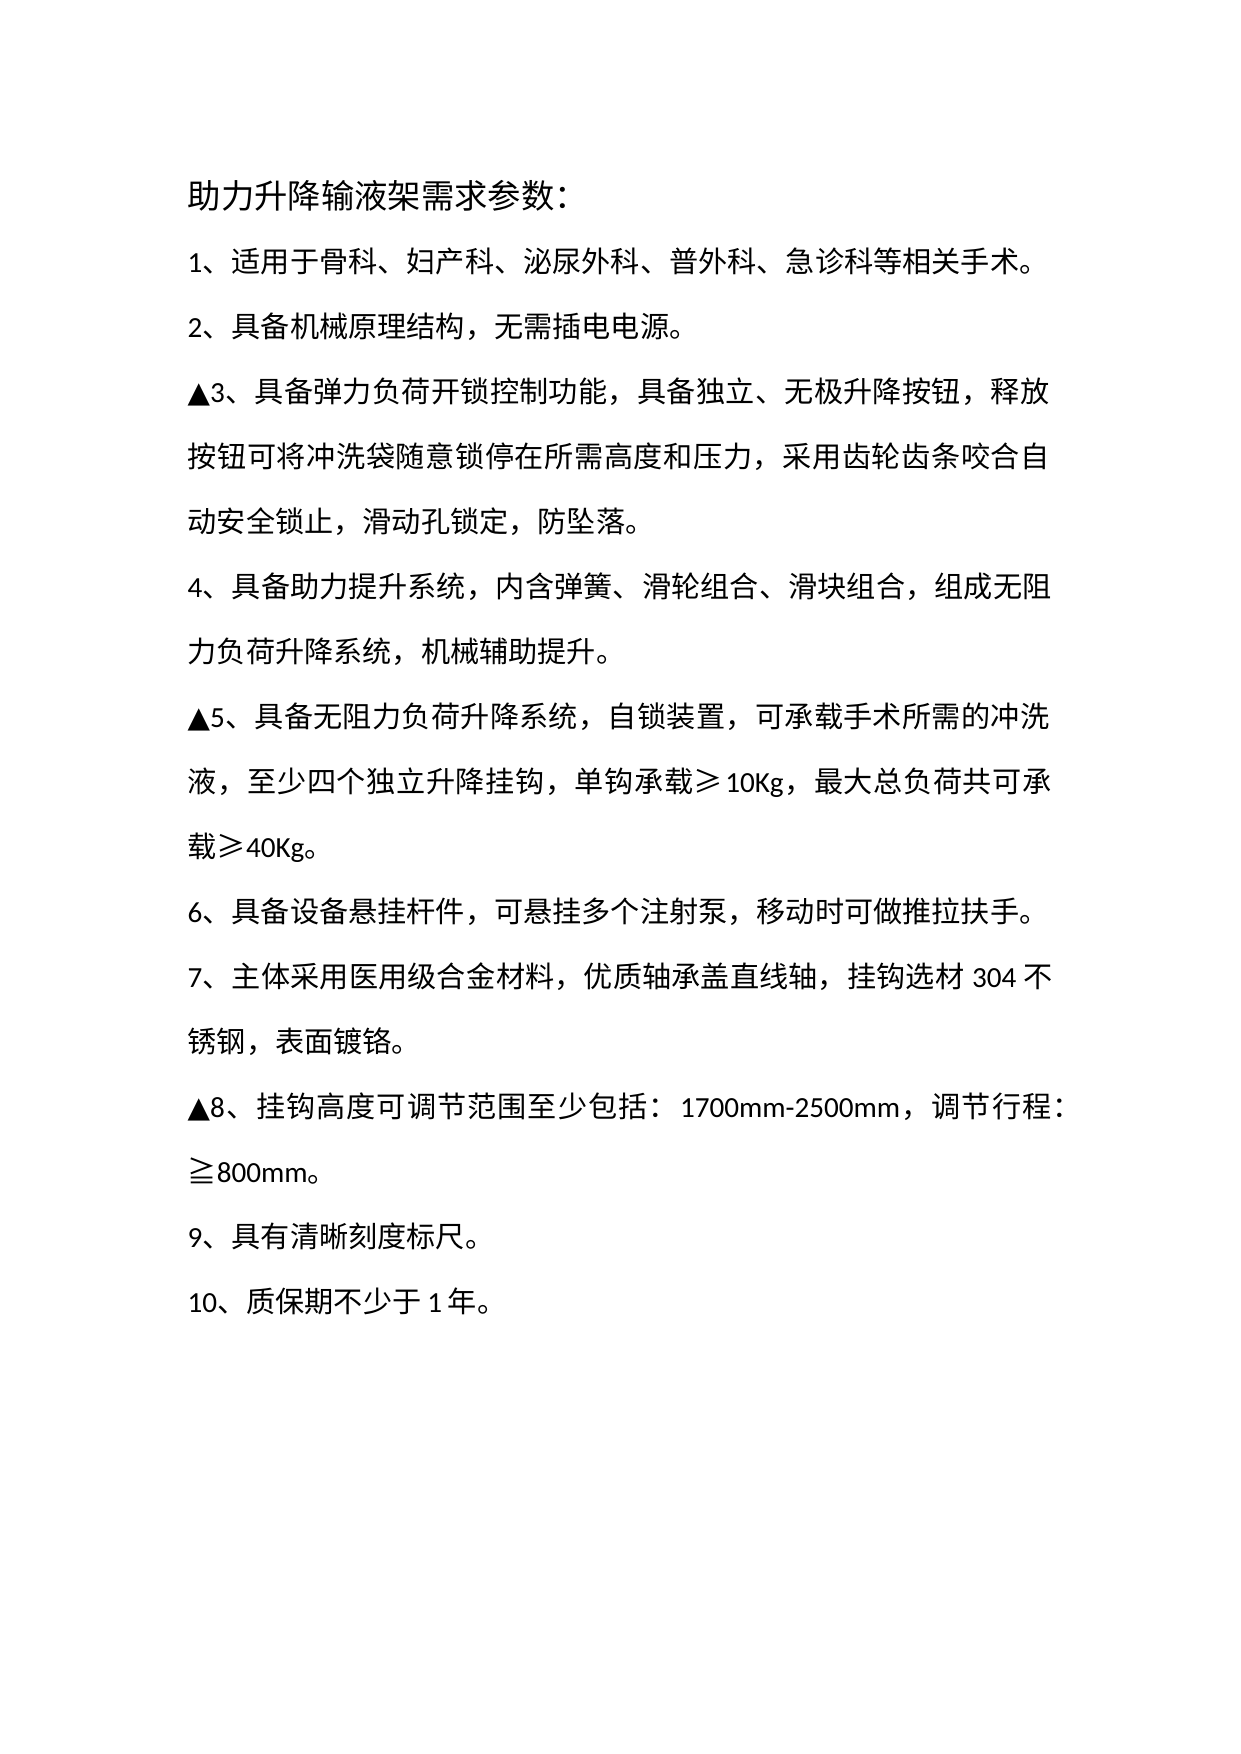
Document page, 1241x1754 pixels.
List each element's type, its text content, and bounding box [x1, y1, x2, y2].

text 4、具备助力提升系统，内含弹簧、滑轮组合、滑块组合，组成无阻力负荷升降系统，机械辅助提升。 [187, 552, 1053, 682]
text ▲3、具备弹力负荷开锁控制功能，具备独立、无极升降按钮，释放按钮可将冲洗袋随意锁停在所需高度和压力，采用齿轮齿条咬合自动安全锁止，滑动孔锁定，防坠落。 [187, 357, 1053, 552]
text 1、适用于骨科、妇产科、泌尿外科、普外科、急诊科等相关手术。 [187, 227, 1053, 292]
text 助力升降输液架需求参数： [187, 162, 1053, 227]
text 10、质保期不少于1年。 [187, 1267, 1053, 1332]
text 9、具有清晰刻度标尺。 [187, 1202, 1053, 1267]
text 2、具备机械原理结构，无需插电电源。 [187, 292, 1053, 357]
text ▲8、挂钩高度可调节范围至少包括：1700mm-2500mm，调节行程：≧800mm。 [187, 1072, 1053, 1202]
text ▲5、具备无阻力负荷升降系统，自锁装置，可承载手术所需的冲洗液，至少四个独立升降挂钩，单钩承载≥10Kg，最大总负荷共可承载≥40Kg。 [187, 682, 1053, 877]
text 7、主体采用医用级合金材料，优质轴承盖直线轴，挂钩选材 304 不锈钢，表面镀铬。 [187, 942, 1053, 1072]
text 6、具备设备悬挂杆件，可悬挂多个注射泵，移动时可做推拉扶手。 [187, 877, 1053, 942]
